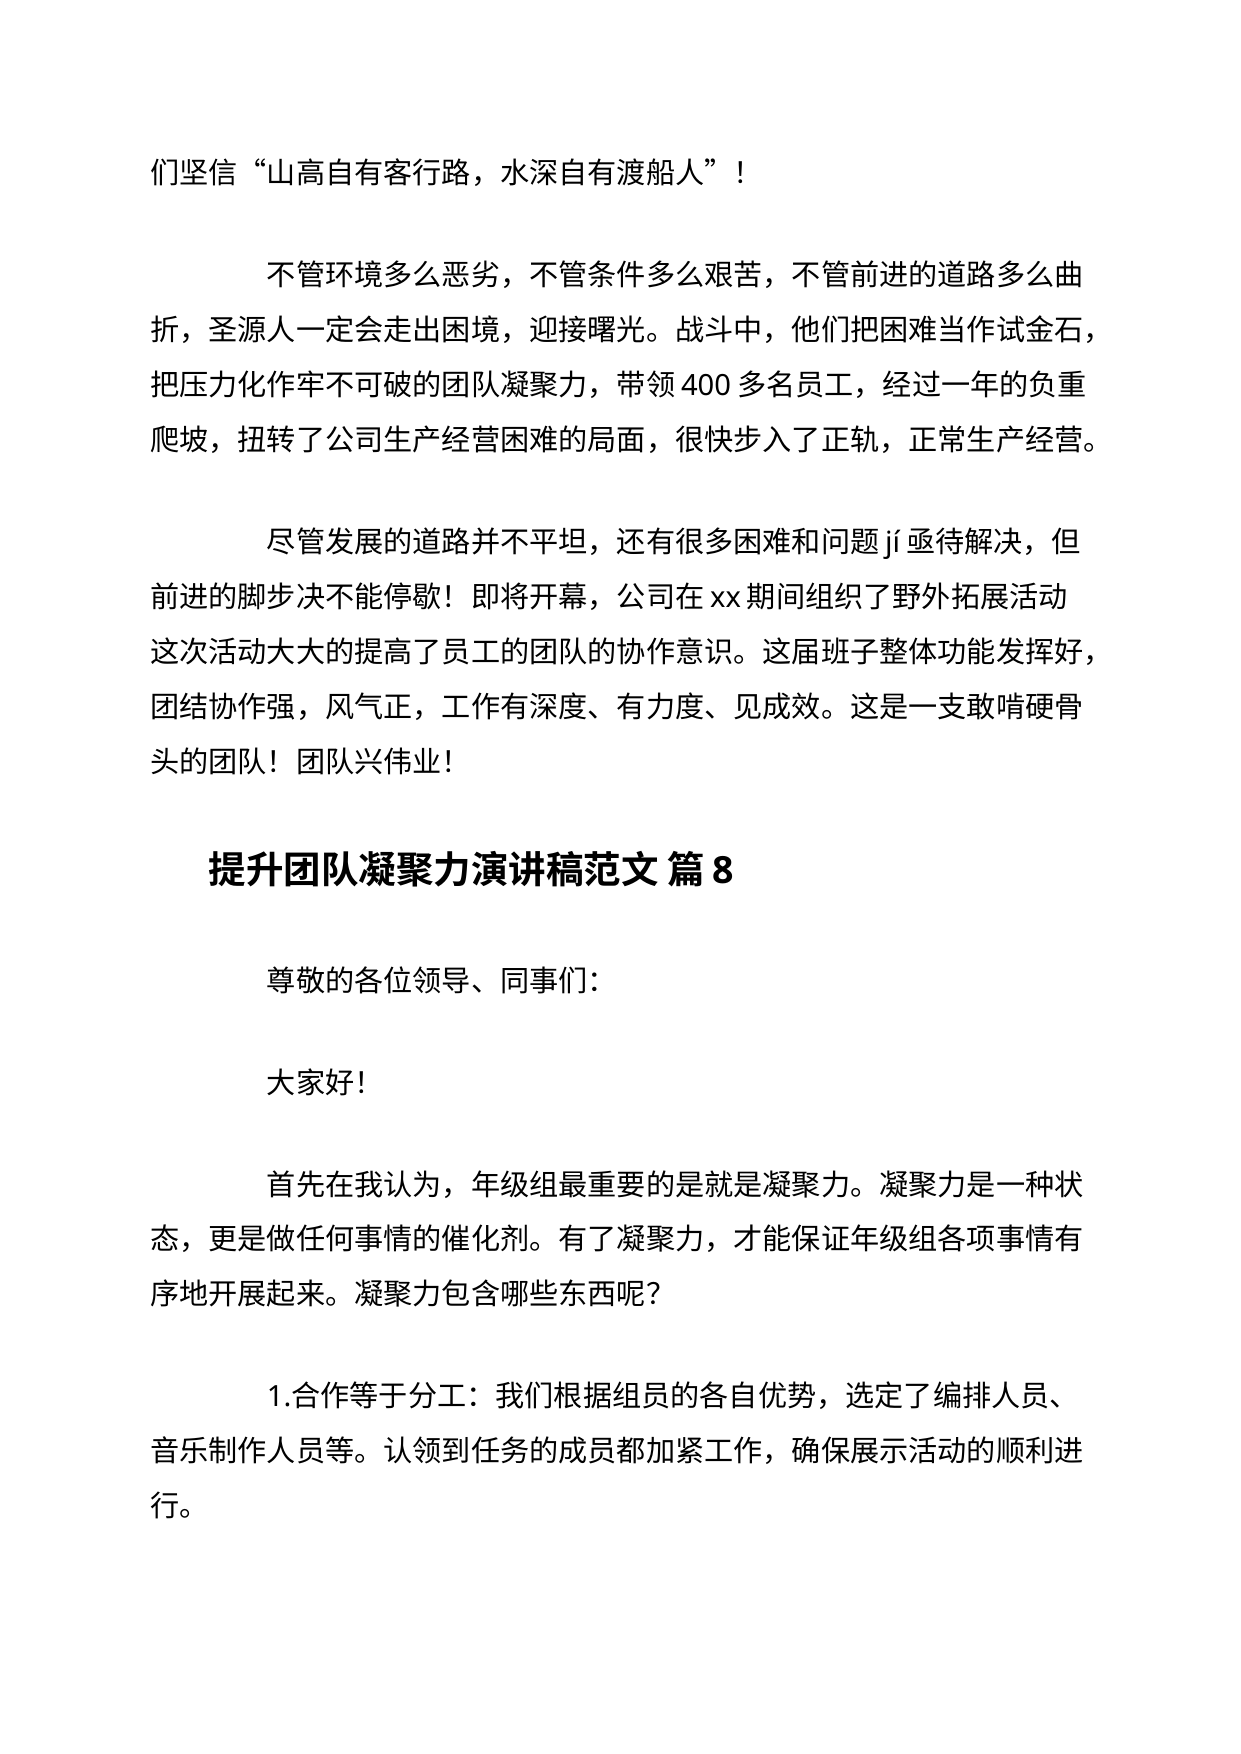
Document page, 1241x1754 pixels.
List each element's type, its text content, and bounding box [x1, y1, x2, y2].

text 尽管发展的道路并不平坦，还有很多困难和问题jí亟待解决，但前进的脚步决不能停歇！即将开幕，公司在xx期间组织了野外拓展活动这次活动大大的提高了员工的团队的协作意识。这届班子整体功能发挥好，团结协作强，风气正，工作有深度、有力度、见成效。这是一支敢啃硬骨头的团队！团队兴伟业！ [150, 518, 1090, 780]
text 提升团队凝聚力演讲稿范文 篇8 [150, 840, 1090, 894]
text 尊敬的各位领导、同事们： [150, 957, 1090, 1000]
text 大家好！ [150, 1059, 1090, 1102]
text 1.合作等于分工：我们根据组员的各自优势，选定了编排人员、音乐制作人员等。认领到任务的成员都加紧工作，确保展示活动的顺利进行。 [150, 1373, 1090, 1525]
text 不管环境多么恶劣，不管条件多么艰苦，不管前进的道路多么曲折，圣源人一定会走出困境，迎接曙光。战斗中，他们把困难当作试金石，把压力化作牢不可破的团队凝聚力，带领400多名员工，经过一年的负重爬坡，扭转了公司生产经营困难的局面，很快步入了正轨，正常生产经营。 [150, 252, 1090, 459]
text 首先在我认为，年级组最重要的是就是凝聚力。凝聚力是一种状态，更是做任何事情的催化剂。有了凝聚力，才能保证年级组各项事情有序地开展起来。凝聚力包含哪些东西呢？ [150, 1161, 1090, 1313]
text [150, 150, 1090, 192]
